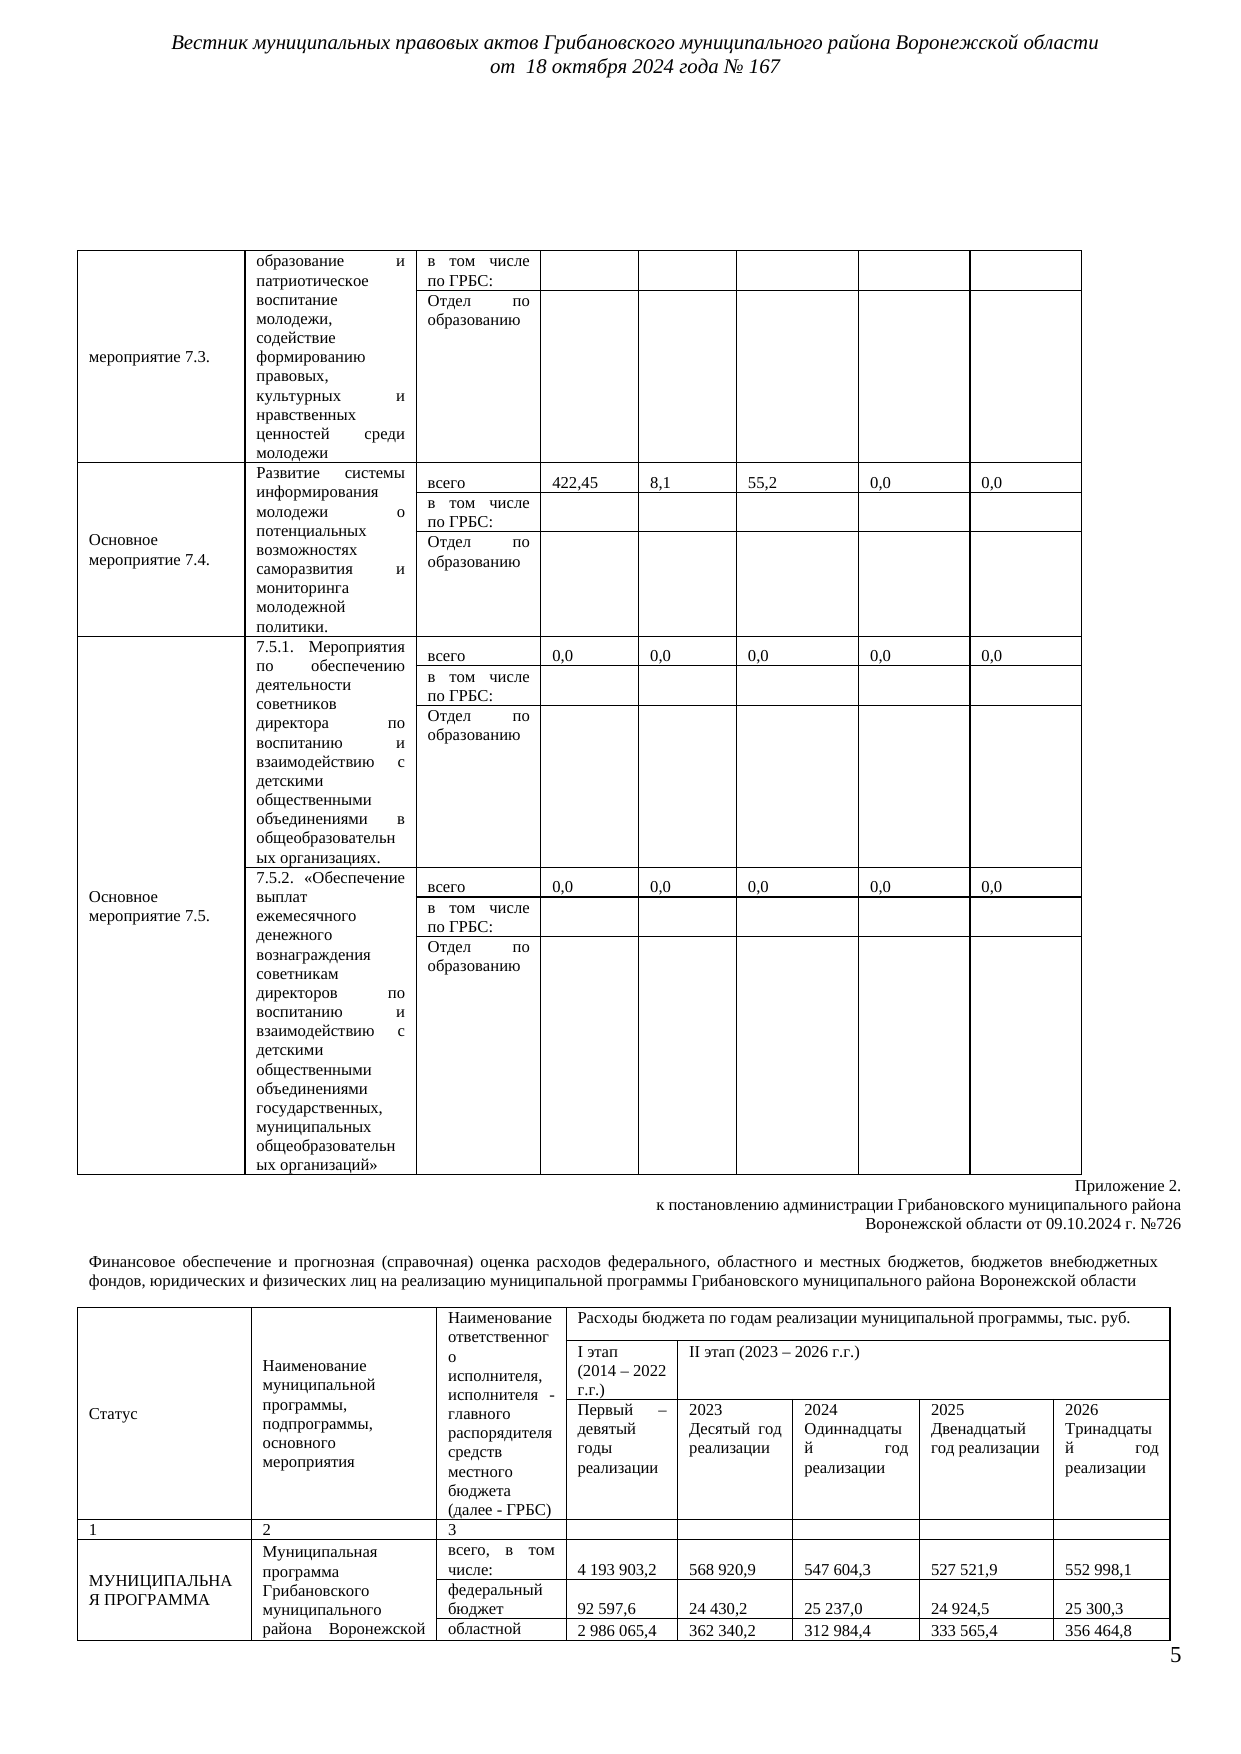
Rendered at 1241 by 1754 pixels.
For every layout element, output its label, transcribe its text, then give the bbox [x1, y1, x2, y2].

table_cell Отдел по образованию [417, 291, 540, 462]
table_cell 0,0 [737, 868, 858, 896]
table_cell Наименование ответственного исполнителя, исполнителя - главного распорядителя средств местного бюджета (далее - ГРБС) [437, 1308, 566, 1519]
table_cell [541, 251, 638, 289]
table_cell [859, 251, 969, 289]
table_cell Расходы бюджета по годам реализации муниципальной программы, тыс. руб. [567, 1308, 1169, 1340]
table_cell 25 237,0 [793, 1580, 919, 1618]
table_cell [859, 493, 969, 531]
table_cell 4 193 903,2 [567, 1540, 677, 1578]
table_cell [971, 898, 1081, 936]
table_cell 552 998,1 [1054, 1540, 1169, 1578]
table_cell Развитие системы информирования молодежи о потенциальных возможностях саморазвития и мониторинга молодежной политики. [246, 463, 416, 636]
table_cell 1 [78, 1520, 251, 1539]
table_cell 0,0 [541, 637, 638, 665]
table_cell [639, 291, 736, 462]
table_cell [541, 532, 638, 636]
table_cell 0,0 [639, 637, 736, 665]
table_cell Отдел по образованию [417, 706, 540, 867]
table_header Финансовое обеспечение и прогнозная (справочная) оценка расходов федерального, областного и местных бюджетов, бюджетов внебюджетных фондов, юридических и физических лиц на реализацию муниципальной программы Грибановского муниципального района Воронежской области [78, 1252, 1170, 1307]
table_cell [639, 493, 736, 531]
table_cell [971, 251, 1081, 289]
table_cell всего, в том числе: [437, 1540, 566, 1578]
table_cell [859, 291, 969, 462]
table_cell [859, 706, 969, 867]
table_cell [78, 251, 244, 462]
table_cell 3 [437, 1520, 566, 1539]
table_cell в том числе по ГРБС: [417, 666, 540, 705]
table_cell [541, 937, 638, 1174]
table_cell Первый – девятый годы реализации [567, 1400, 677, 1519]
table_cell [639, 706, 736, 867]
table_cell Основное мероприятие 7.4. [78, 463, 244, 636]
table_cell областной бюджет [437, 1619, 566, 1640]
table_cell 356 464,8 [1054, 1619, 1169, 1640]
table_cell Наименование муниципальной программы, подпрограммы, основного мероприятия [252, 1308, 436, 1519]
table_cell [737, 937, 858, 1174]
table_cell МУНИЦИПАЛЬНАЯ ПРОГРАММА [78, 1540, 251, 1640]
table_cell [639, 937, 736, 1174]
table_cell [541, 666, 638, 705]
table_cell [1054, 1520, 1169, 1539]
table_cell [541, 898, 638, 936]
table_cell [541, 493, 638, 531]
table_cell [859, 898, 969, 936]
table_cell 25 300,3 [1054, 1580, 1169, 1618]
table_cell 0,0 [859, 868, 969, 896]
table_cell 0,0 [859, 463, 969, 492]
table_cell всего [417, 637, 540, 665]
table_cell Муниципальная программа Грибановского муниципального района Воронежской области "Развитие образования" на 2014-2026 г.г. [252, 1540, 436, 1640]
table_cell всего [417, 463, 540, 492]
table_cell 0,0 [541, 868, 638, 896]
table_cell 0,0 [639, 868, 736, 896]
table_cell [737, 898, 858, 936]
table_cell [971, 666, 1081, 705]
table_cell [971, 291, 1081, 462]
table_cell 92 597,6 [567, 1580, 677, 1618]
text Приложение 2. [89, 1175, 1181, 1194]
table_cell [639, 666, 736, 705]
table_cell [639, 898, 736, 936]
table_cell [859, 532, 969, 636]
table_cell [737, 666, 858, 705]
table_cell [737, 493, 858, 531]
table_cell 55,2 [737, 463, 858, 492]
table_cell федеральный бюджет [437, 1580, 566, 1618]
table_cell 527 521,9 [920, 1540, 1053, 1578]
table_cell 2024 Одиннадцатый год реализации [793, 1400, 919, 1519]
table_cell [567, 1520, 677, 1539]
table_cell [859, 666, 969, 705]
table_cell 2025 Двенадцатый год реализации [920, 1400, 1053, 1519]
table_cell [639, 532, 736, 636]
table_cell Отдел по образованию [417, 532, 540, 636]
table_cell [737, 706, 858, 867]
table_cell 2 986 065,4 [567, 1619, 677, 1640]
table_cell [971, 532, 1081, 636]
table_cell 7.5.2. «Обеспечение выплат ежемесячного денежного вознаграждения советникам директоров по воспитанию и взаимодействию с детскими общественными объединениями государственных, муниципальных общеобразовательных организаций» [246, 868, 416, 1174]
text к постановлению администрации Грибановского муниципального района [89, 1194, 1181, 1214]
table_cell в том числе по ГРБС: [417, 251, 540, 289]
table_cell [737, 291, 858, 462]
table_cell [737, 532, 858, 636]
table_cell II этап (2023 – 2026 г.г.) [678, 1341, 1169, 1399]
table_cell 0,0 [971, 868, 1081, 896]
table_cell [971, 937, 1081, 1174]
table_cell Основное мероприятие 7.5. [78, 637, 244, 1174]
table_cell 7.5.1. Мероприятия по обеспечению деятельности советников директора по воспитанию и взаимодействию с детскими общественными объединениями в общеобразовательных организациях. [246, 637, 416, 867]
table_cell 0,0 [971, 463, 1081, 492]
table_cell 0,0 [971, 637, 1081, 665]
table_cell 2026 Тринадцатый год реализации [1054, 1400, 1169, 1519]
table_cell [793, 1520, 919, 1539]
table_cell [246, 251, 416, 462]
table_cell Отдел по образованию [417, 937, 540, 1174]
table_cell 547 604,3 [793, 1540, 919, 1578]
table_cell 312 984,4 [793, 1619, 919, 1640]
table_cell 422,45 [541, 463, 638, 492]
table_cell 362 340,2 [678, 1619, 792, 1640]
table_cell всего [417, 868, 540, 896]
table_cell 568 920,9 [678, 1540, 792, 1578]
table_cell 333 565,4 [920, 1619, 1053, 1640]
table_cell 0,0 [859, 637, 969, 665]
table_cell [639, 251, 736, 289]
table_cell 2 [252, 1520, 436, 1539]
table_cell Статус [78, 1308, 251, 1519]
table_cell [541, 291, 638, 462]
table_cell [678, 1520, 792, 1539]
table_cell [971, 706, 1081, 867]
table_cell 24 924,5 [920, 1580, 1053, 1618]
table_cell 0,0 [737, 637, 858, 665]
table_cell [920, 1520, 1053, 1539]
text Воронежской области от 09.10.2024 г. №726 [89, 1214, 1181, 1233]
table_cell [737, 251, 858, 289]
table_cell [859, 937, 969, 1174]
table_cell [541, 706, 638, 867]
table_cell [971, 493, 1081, 531]
table_cell в том числе по ГРБС: [417, 493, 540, 531]
table_cell I этап (2014 – 2022 г.г.) [567, 1341, 677, 1399]
table_cell 2023 Десятый год реализации [678, 1400, 792, 1519]
table_cell 24 430,2 [678, 1580, 792, 1618]
table_cell 8,1 [639, 463, 736, 492]
table_cell в том числе по ГРБС: [417, 898, 540, 936]
